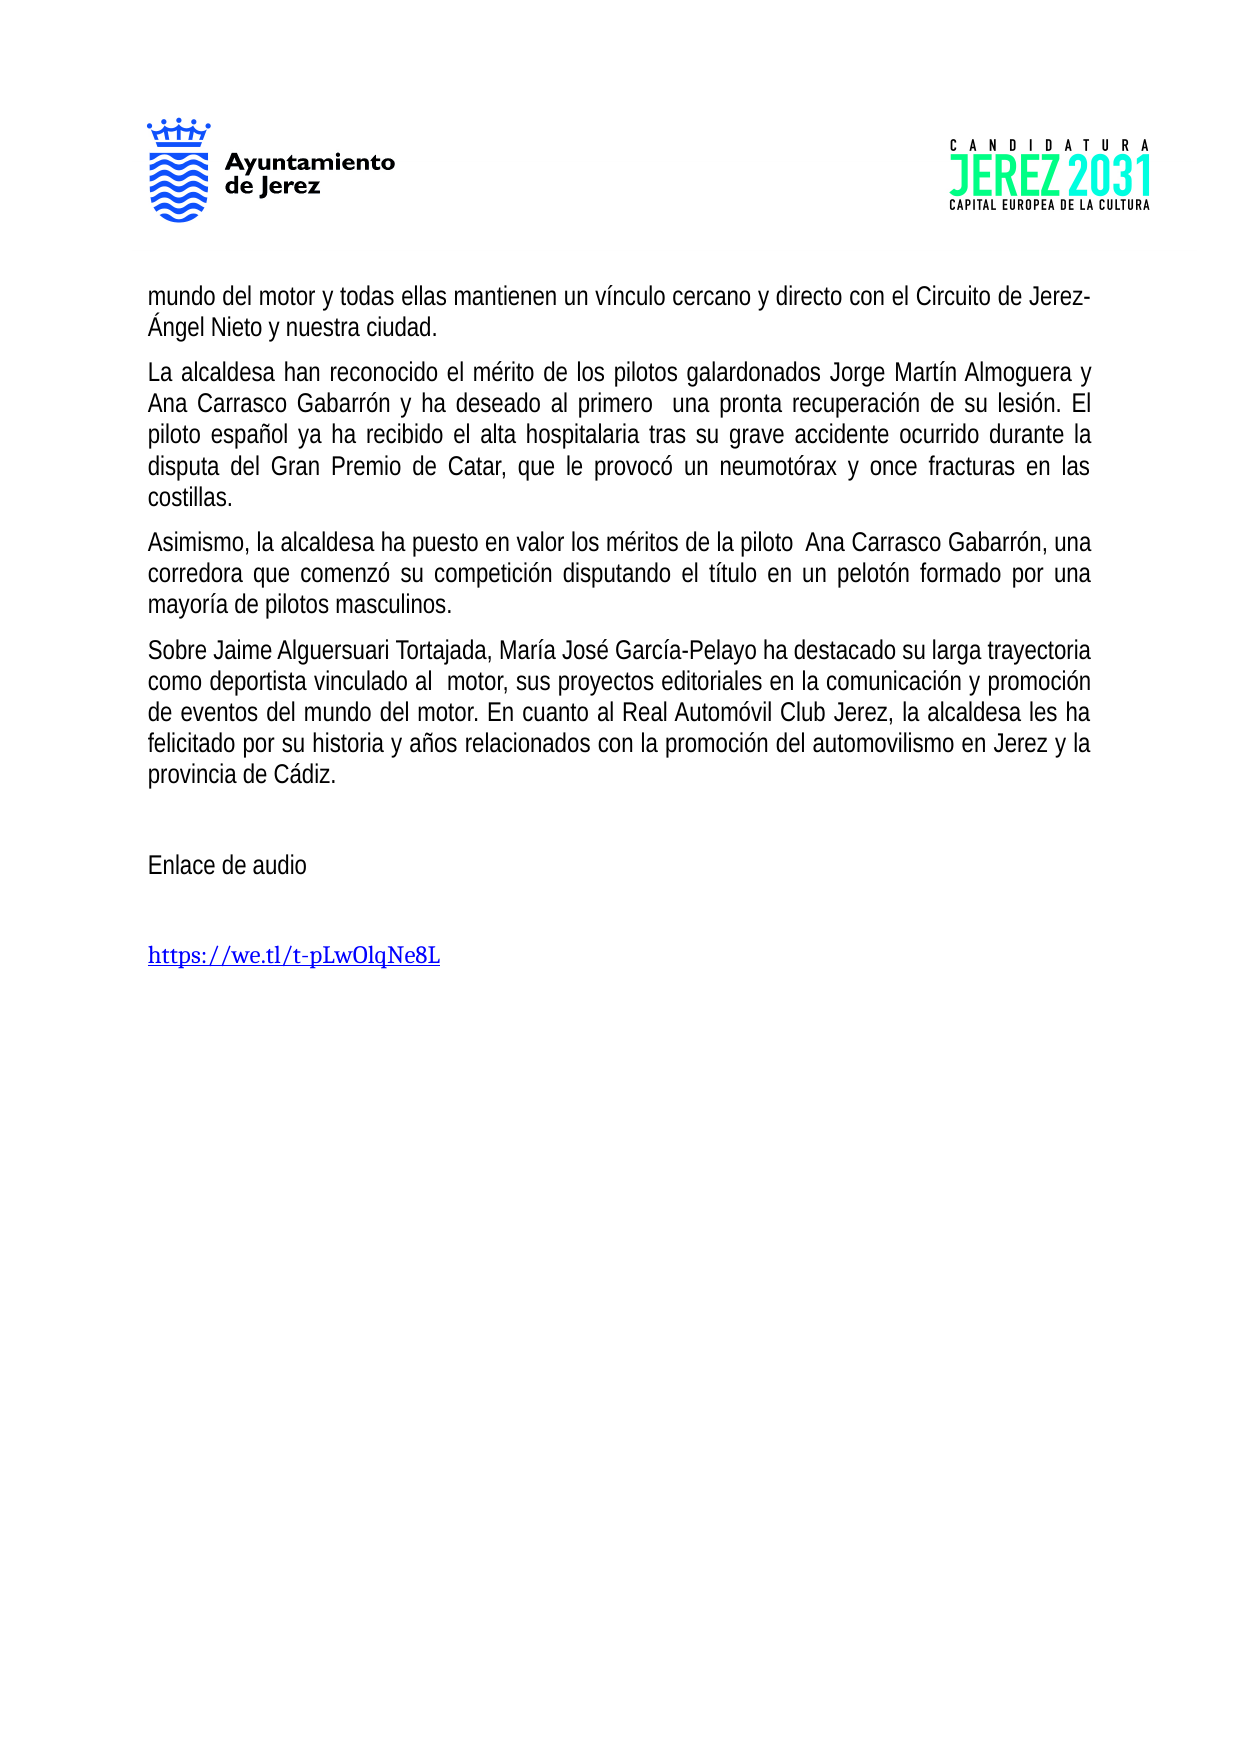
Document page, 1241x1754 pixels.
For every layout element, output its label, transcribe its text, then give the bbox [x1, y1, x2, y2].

text https://we.tl/t-pLwOlqNe8L [148, 941, 1092, 969]
text Asimismo, la alcaldesa ha puesto en valor los méritos de la piloto Ana Carrasco Gabarrón, una corredora que comenzó su competición disputando el título en un pelotón formado por una mayoría de pilotos masculinos. [148, 526, 1092, 619]
text La alcaldesa han reconocido el mérito de los pilotos galardonados Jorge Martín Almoguera y Ana Carrasco Gabarrón y ha deseado al primero una pronta recuperación de su lesión. El piloto español ya ha recibido el alta hospitalaria tras su grave accidente ocurrido durante la disputa del Gran Premio de Catar, que le provocó un neumotórax y once fracturas en las costillas. [148, 356, 1092, 512]
text Enlace de audio [148, 849, 1092, 880]
picture [132, 73, 1197, 251]
text Sobre Jaime Alguersuari Tortajada, María José García-Pelayo ha destacado su larga trayectoria como deportista vinculado al motor, sus proyectos editoriales en la comunicación y promoción de eventos del mundo del motor. En cuanto al Real Automóvil Club Jerez, la alcaldesa les ha felicitado por su historia y años relacionados con la promoción del automovilismo en Jerez y la provincia de Cádiz. [148, 634, 1092, 789]
